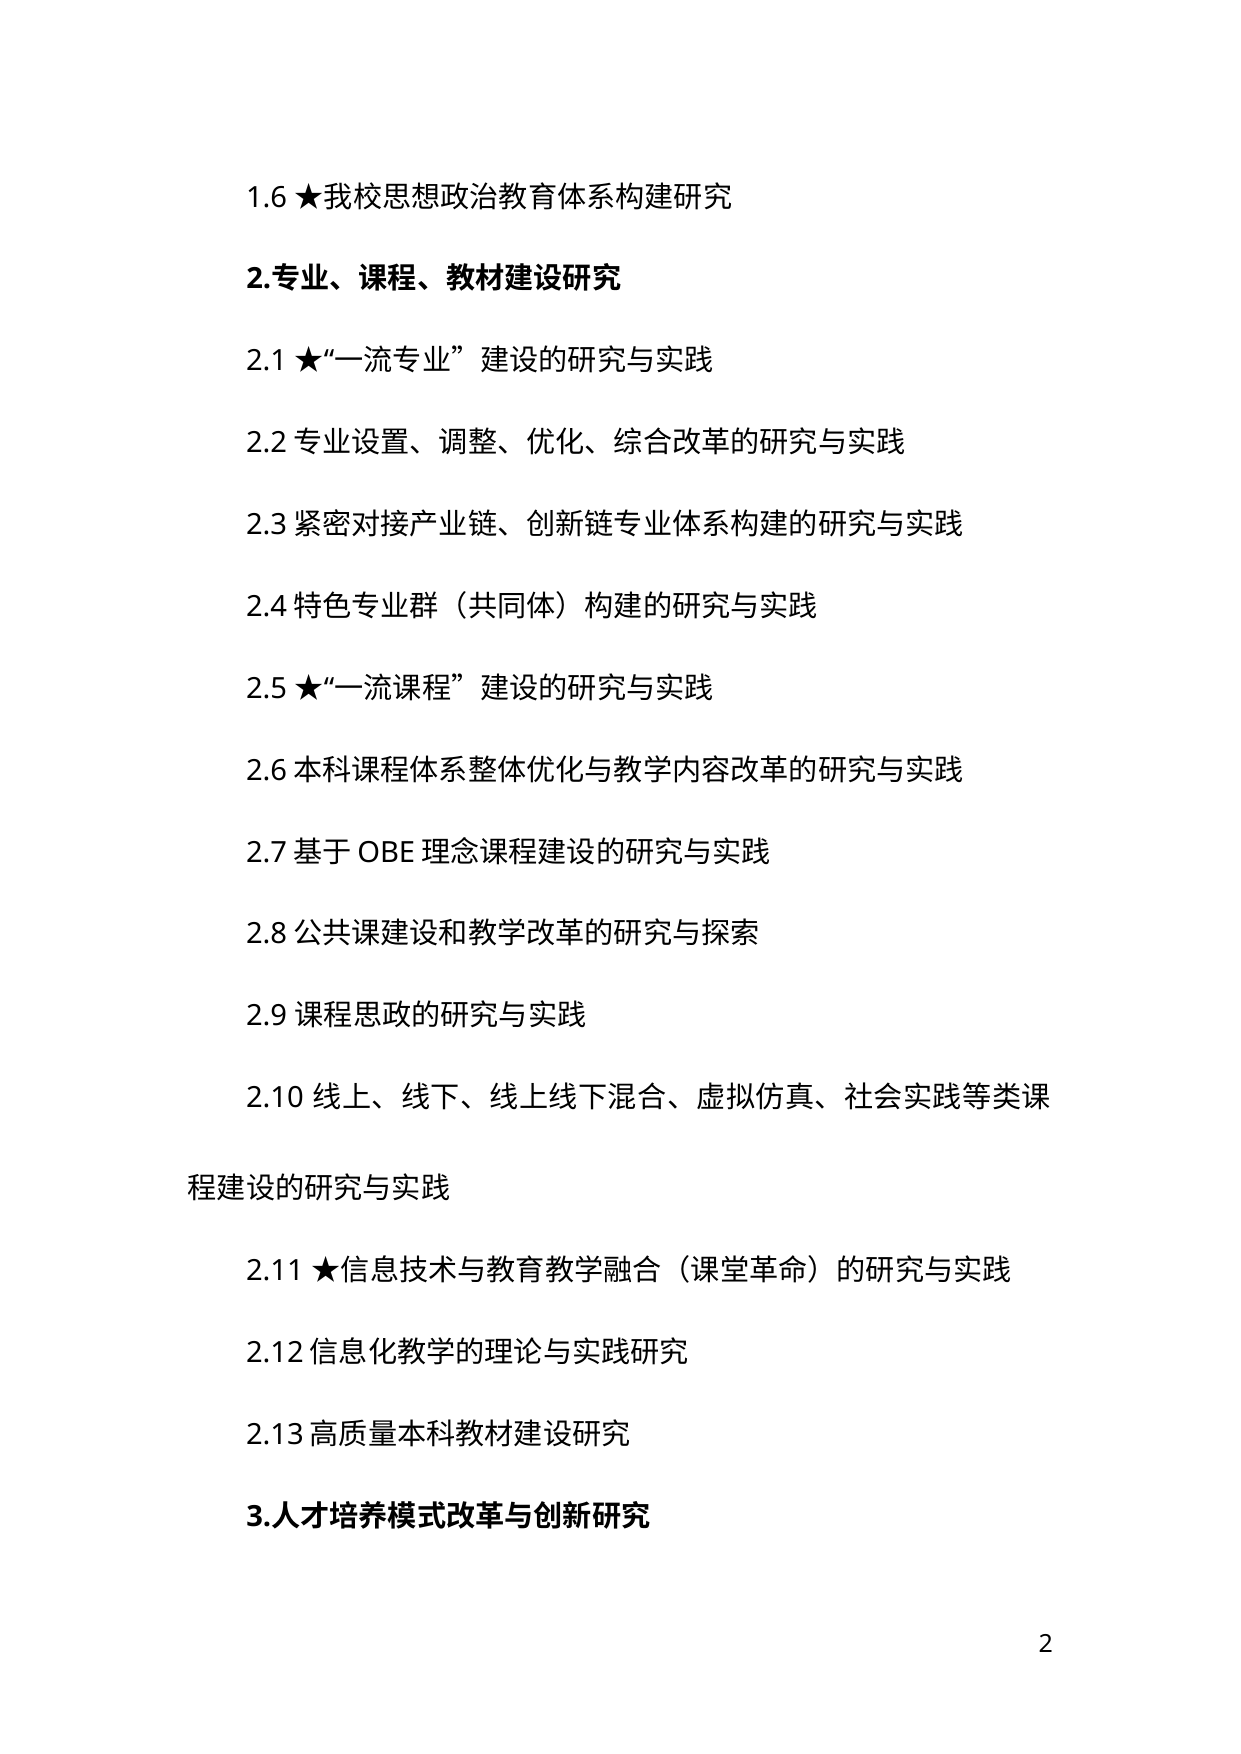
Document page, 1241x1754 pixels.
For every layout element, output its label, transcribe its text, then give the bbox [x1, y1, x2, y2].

text 2.12信息化教学的理论与实践研究 [187, 1317, 1053, 1382]
text 2.5 ★“一流课程”建设的研究与实践 [187, 653, 1053, 718]
text 1.6 ★我校思想政治教育体系构建研究 [187, 162, 1053, 227]
text 2.1 ★“一流专业”建设的研究与实践 [187, 326, 1053, 391]
text 2.10 线上、线下、线上线下混合、虚拟仿真、社会实践等类课程建设的研究与实践 [187, 1063, 1053, 1218]
text 2.2专业设置、调整、优化、综合改革的研究与实践 [187, 408, 1053, 473]
text 2.专业、课程、教材建设研究 [187, 244, 1053, 309]
text 3.人才培养模式改革与创新研究 [187, 1481, 1053, 1546]
text 2.11 ★信息技术与教育教学融合（课堂革命）的研究与实践 [187, 1235, 1053, 1300]
text 2.7基于OBE理念课程建设的研究与实践 [187, 817, 1053, 882]
text 2.6本科课程体系整体优化与教学内容改革的研究与实践 [187, 735, 1053, 800]
text 2.8公共课建设和教学改革的研究与探索 [187, 899, 1053, 964]
text 2.9 课程思政的研究与实践 [187, 981, 1053, 1046]
text 2.4特色专业群（共同体）构建的研究与实践 [187, 571, 1053, 636]
text 2.13高质量本科教材建设研究 [187, 1399, 1053, 1464]
text 2.3紧密对接产业链、创新链专业体系构建的研究与实践 [187, 489, 1053, 554]
